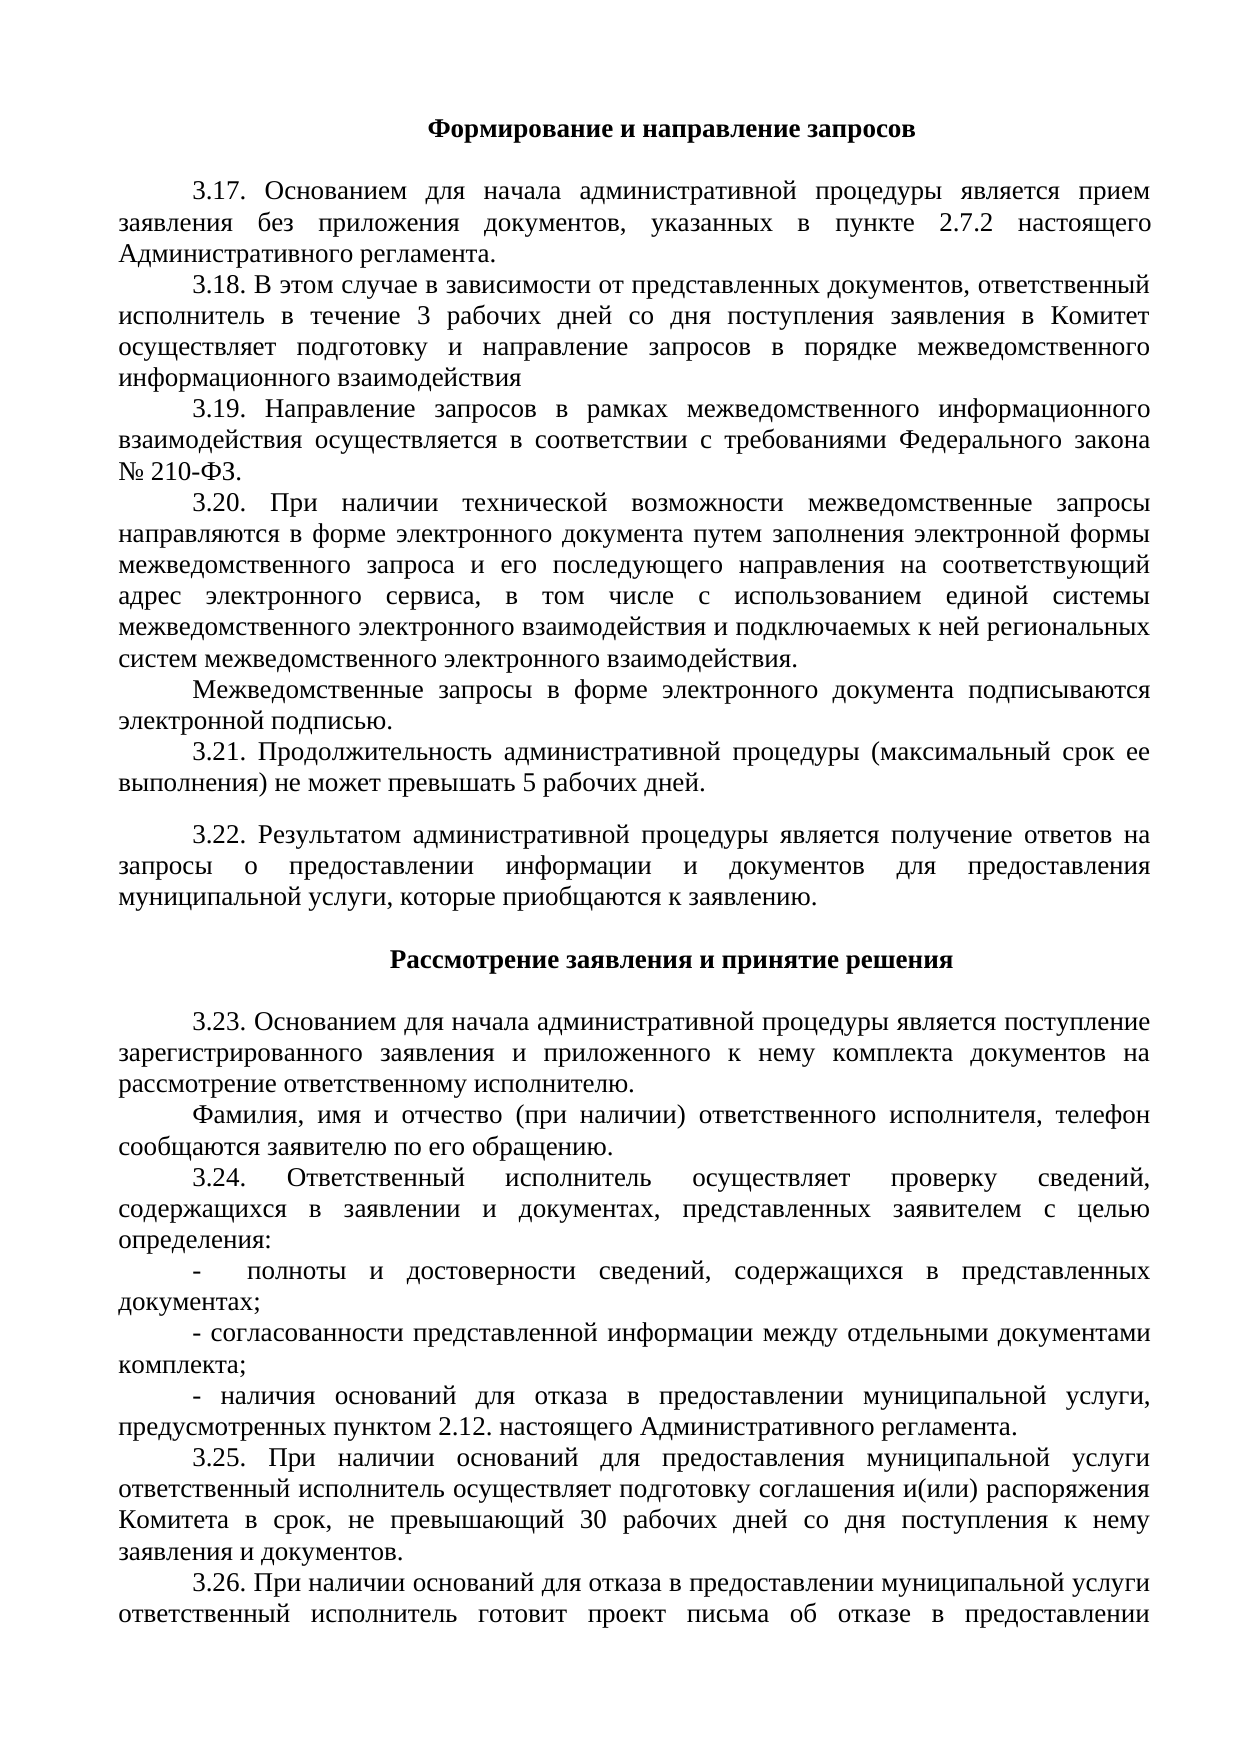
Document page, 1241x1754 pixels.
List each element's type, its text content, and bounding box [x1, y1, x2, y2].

text 3.25. При наличии оснований для предоставления муниципальной услуги ответственный исполнитель осуществляет подготовку соглашения и(или) распоряжения Комитета в срок, не превышающий 30 рабочих дней со дня поступления к нему заявления и документов. [118, 1441, 1152, 1566]
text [118, 1566, 1152, 1628]
text Межведомственные запросы в форме электронного документа подписываются электронной подписью. [118, 673, 1152, 735]
text Фамилия, имя и отчество (при наличии) ответственного исполнителя, телефон сообщаются заявителю по его обращению. [118, 1098, 1152, 1161]
text 3.17. Основанием для начала административной процедуры является прием заявления без приложения документов, указанных в пункте 2.7.2 настоящего Административного регламента. [118, 174, 1152, 268]
text 3.23. Основанием для начала административной процедуры является поступление зарегистрированного заявления и приложенного к нему комплекта документов на рассмотрение ответственному исполнителю. [118, 1005, 1152, 1098]
text 3.21. Продолжительность административной процедуры (максимальный срок ее выполнения) не может превышать 5 рабочих дней. [118, 735, 1152, 797]
text - наличия оснований для отказа в предоставлении муниципальной услуги, предусмотренных пунктом 2.12. настоящего Административного регламента. [118, 1379, 1152, 1441]
text 3.18. В этом случае в зависимости от представленных документов, ответственный исполнитель в течение 3 рабочих дней со дня поступления заявления в Комитет осуществляет подготовку и направление запросов в порядке межведомственного информационного взаимодействия [118, 268, 1152, 392]
text Формирование и направление запросов [118, 112, 1152, 143]
text 3.22. Результатом административной процедуры является получение ответов на запросы о предоставлении информации и документов для предоставления муниципальной услуги, которые приобщаются к заявлению. [118, 818, 1152, 912]
text - полноты и достоверности сведений, содержащихся в представленных документах; [118, 1254, 1152, 1317]
text 3.19. Направление запросов в рамках межведомственного информационного взаимодействия осуществляется в соответствии с требованиями Федерального закона № 210-ФЗ. [118, 392, 1152, 486]
text 3.20. При наличии технической возможности межведомственные запросы направляются в форме электронного документа путем заполнения электронной формы межведомственного запроса и его последующего направления на соответствующий адрес электронного сервиса, в том числе с использованием единой системы межведомственного электронного взаимодействия и подключаемых к ней региональных систем межведомственного электронного взаимодействия. [118, 486, 1152, 673]
text Рассмотрение заявления и принятие решения [118, 943, 1152, 974]
text 3.24. Ответственный исполнитель осуществляет проверку сведений, содержащихся в заявлении и документах, представленных заявителем с целью определения: [118, 1161, 1152, 1254]
text - согласованности представленной информации между отдельными документами комплекта; [118, 1317, 1152, 1379]
